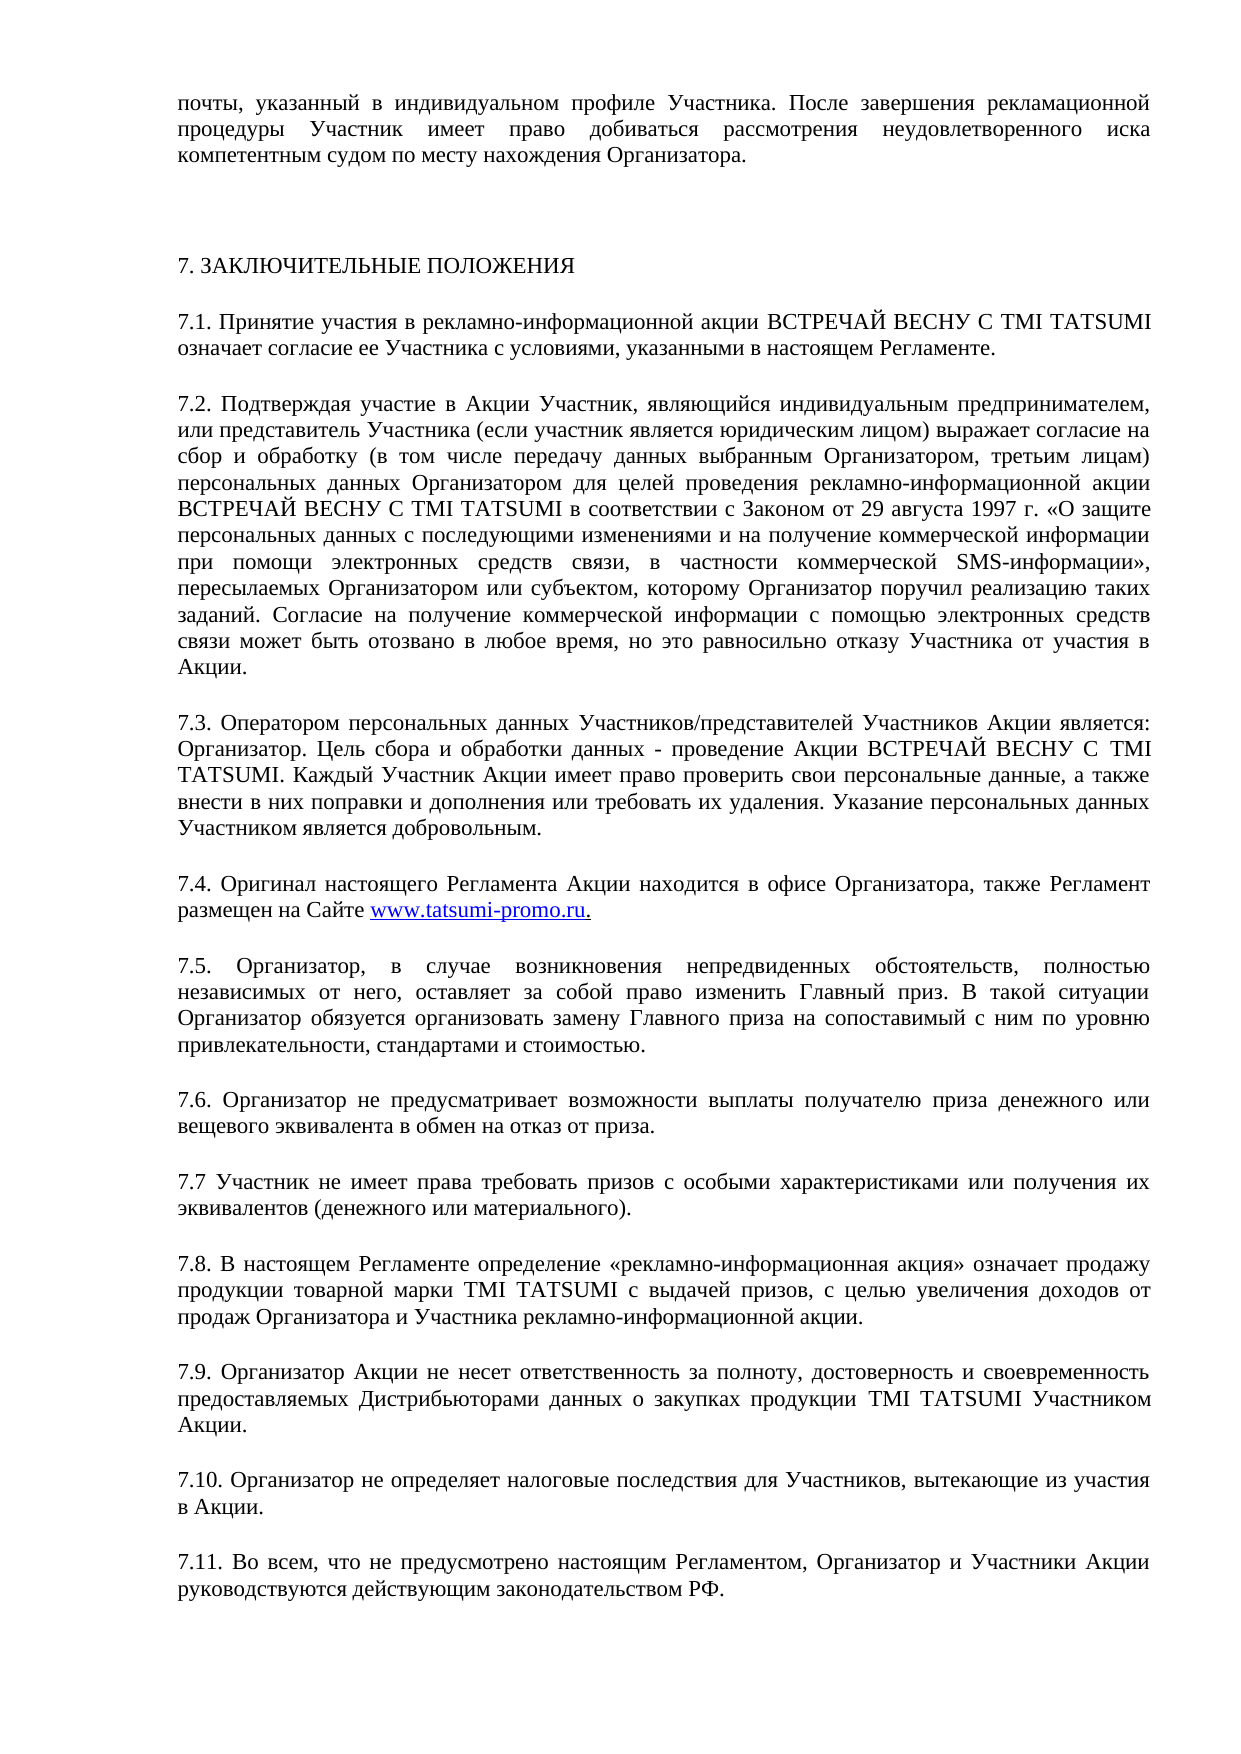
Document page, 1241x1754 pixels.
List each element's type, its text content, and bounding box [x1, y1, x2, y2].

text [177, 89, 1152, 168]
text 7.7 Участник не имеет права требовать призов с особыми характеристиками или получения их эквивалентов (денежного или материального). [177, 1168, 1152, 1221]
text 7.3. Оператором персональных данных Участников/представителей Участников Акции является: Организатор. Цель сбора и обработки данных - проведение Акции ВСТРЕЧАЙ ВЕСНУ С TMI TATSUMI. Каждый Участник Акции имеет право проверить свои персональные данные, а также внести в них поправки и дополнения или требовать их удаления. Указание персональных данных Участником является добровольным. [177, 709, 1152, 841]
text 7.2. Подтверждая участие в Акции Участник, являющийся индивидуальным предпринимателем, или представитель Участника (если участник является юридическим лицом) выражает согласие на сбор и обработку (в том числе передачу данных выбранным Организатором, третьим лицам) персональных данных Организатором для целей проведения рекламно-информационной акции ВСТРЕЧАЙ ВЕСНУ С TMI TATSUMI в соответствии с Законом от 29 августа 1997 г. «О защите персональных данных с последующими изменениями и на получение коммерческой информации при помощи электронных средств связи, в частности коммерческой SMS-информации», пересылаемых Организатором или субъектом, которому Организатор поручил реализацию таких заданий. Согласие на получение коммерческой информации с помощью электронных средств связи может быть отозвано в любое время, но это равносильно отказу Участника от участия в Акции. [177, 390, 1152, 680]
text 7.4. Оригинал настоящего Регламента Акции находится в офисе Организатора, также Регламент размещен на Сайте www.tatsumi-promo.ru. [177, 870, 1152, 922]
text 7.10. Организатор не определяет налоговые последствия для Участников, вытекающие из участия в Акции. [177, 1466, 1152, 1519]
text 7. ЗАКЛЮЧИТЕЛЬНЫЕ ПОЛОЖЕНИЯ [177, 252, 1152, 279]
text 7.9. Организатор Акции не несет ответственность за полноту, достоверность и своевременность предоставляемых Дистрибьюторами данных о закупках продукции TMI TATSUMI Участником Акции. [177, 1358, 1152, 1437]
text 7.11. Во всем, что не предусмотрено настоящим Регламентом, Организатор и Участники Акции руководствуются действующим законодательством РФ. [177, 1548, 1152, 1601]
text 7.6. Организатор не предусматривает возможности выплаты получателю приза денежного или вещевого эквивалента в обмен на отказ от приза. [177, 1086, 1152, 1139]
text 7.5. Организатор, в случае возникновения непредвиденных обстоятельств, полностью независимых от него, оставляет за собой право изменить Главный приз. В такой ситуации Организатор обязуется организовать замену Главного приза на сопоставимый с ним по уровню привлекательности, стандартами и стоимостью. [177, 952, 1152, 1057]
text 7.8. В настоящем Регламенте определение «рекламно-информационная акция» означает продажу продукции товарной марки TMI TATSUMI с выдачей призов, с целью увеличения доходов от продаж Организатора и Участника рекламно-информационной акции. [177, 1250, 1152, 1329]
text 7.1. Принятие участия в рекламно-информационной акции ВСТРЕЧАЙ ВЕСНУ С TMI TATSUMI означает согласие ее Участника с условиями, указанными в настоящем Регламенте. [177, 308, 1152, 361]
